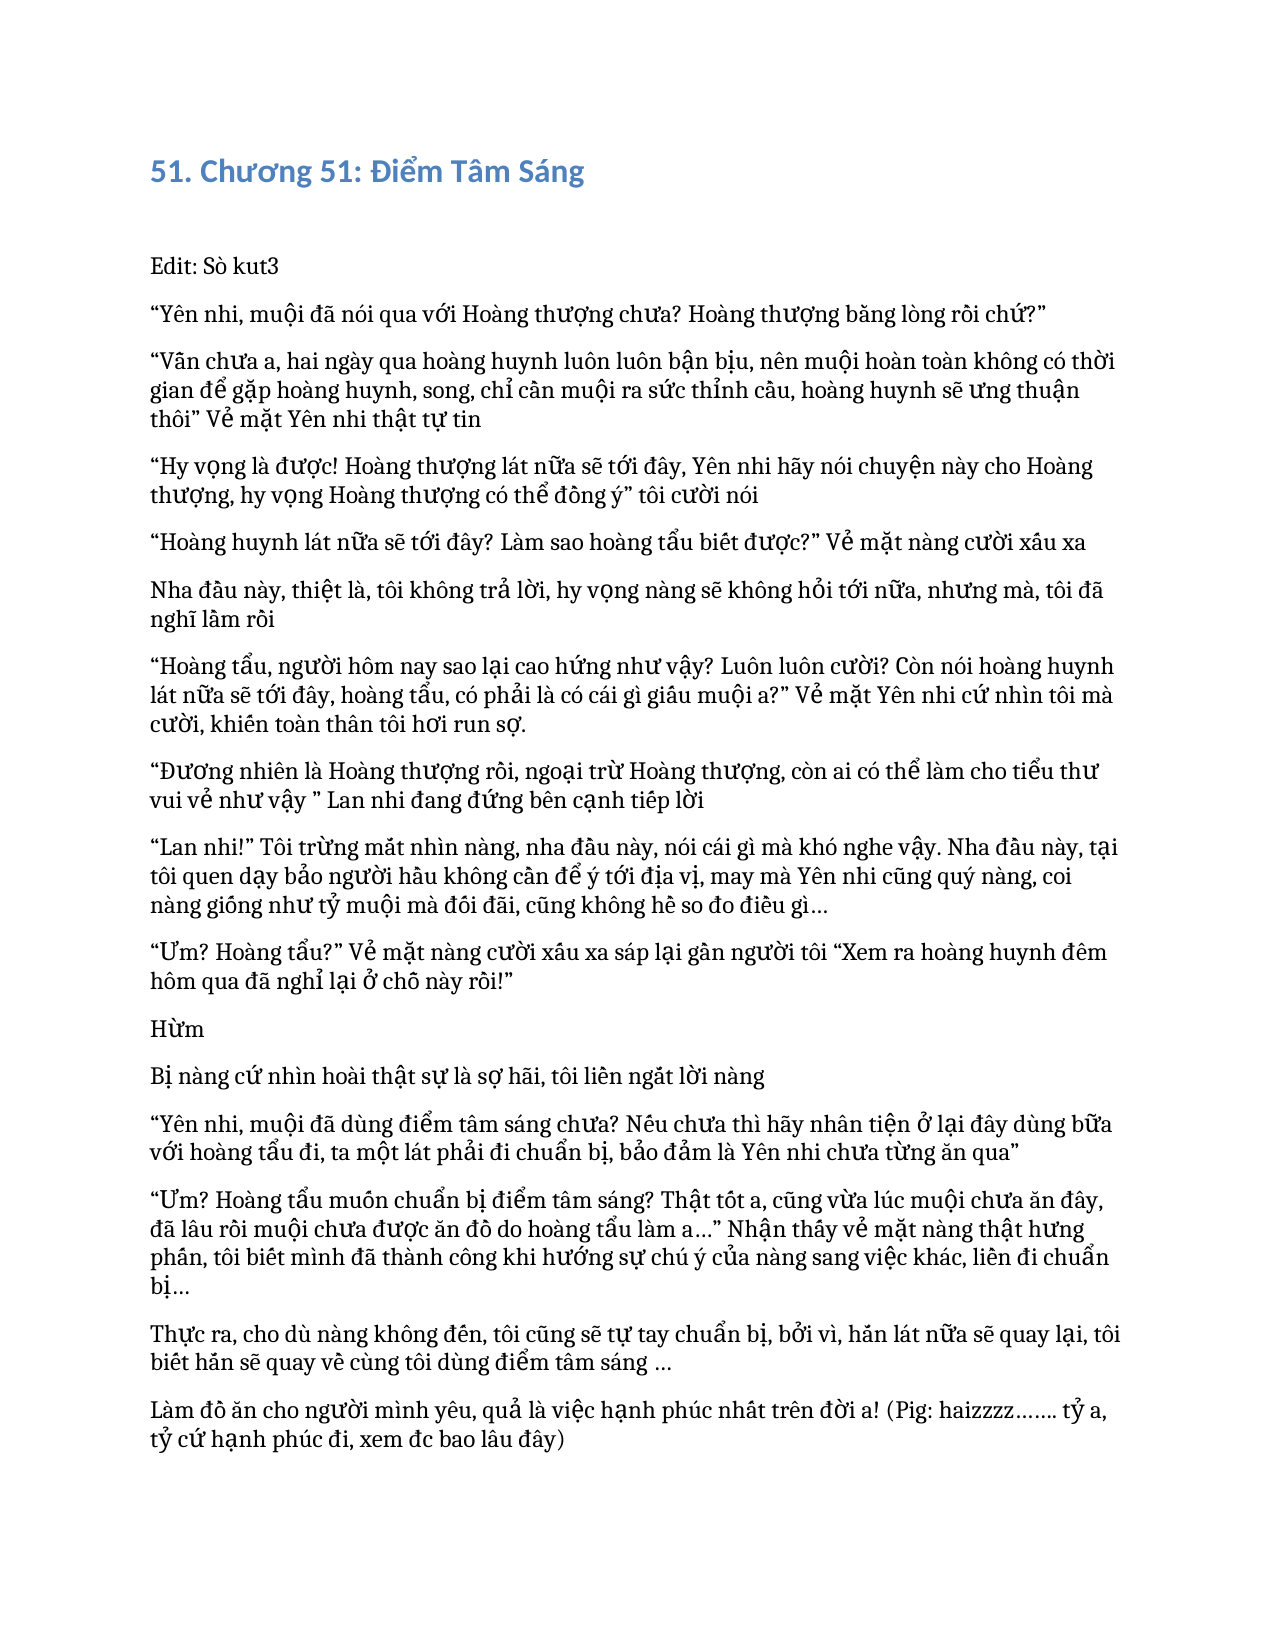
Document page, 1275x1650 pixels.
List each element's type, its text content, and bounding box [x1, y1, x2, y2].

text Hừm [150, 1014, 1125, 1043]
text Bị nàng cứ nhìn hoài thật sự là sợ hãi, tôi liền ngắt lời nàng [150, 1062, 1125, 1091]
text “Đương nhiên là Hoàng thượng rồi, ngoại trừ Hoàng thượng, còn ai có thể làm cho tiểu thư vui vẻ như vậy ” Lan nhi đang đứng bên cạnh tiếp lời [150, 757, 1125, 814]
text “Vẫn chưa a, hai ngày qua hoàng huynh luôn luôn bận bịu, nên muội hoàn toàn không có thời gian để gặp hoàng huynh, song, chỉ cần muội ra sức thỉnh cầu, hoàng huynh sẽ ưng thuận thôi” Vẻ mặt Yên nhi thật tự tin [150, 347, 1125, 433]
text Edit: Sò kut3 [150, 194, 1125, 281]
text “Yên nhi, muội đã nói qua với Hoàng thượng chưa? Hoàng thượng bằng lòng rồi chứ?” [150, 299, 1125, 328]
text “Ưm? Hoàng tẩu?” Vẻ mặt nàng cười xấu xa sáp lại gần người tôi “Xem ra hoàng huynh đêm hôm qua đã nghỉ lại ở chỗ này rồi!” [150, 938, 1125, 996]
text “Lan nhi!” Tôi trừng mắt nhìn nàng, nha đầu này, nói cái gì mà khó nghe vậy. Nha đầu này, tại tôi quen dạy bảo người hầu không cần để ý tới địa vị, may mà Yên nhi cũng quý nàng, coi nàng giống như tỷ muội mà đối đãi, cũng không hề so đo điều gì… [150, 833, 1125, 919]
text Làm đồ ăn cho người mình yêu, quả là việc hạnh phúc nhất trên đời a! (Pig: haizzzz……. tỷ a, tỷ cứ hạnh phúc đi, xem đc bao lâu đây) [150, 1396, 1125, 1453]
text “Hoàng tẩu, người hôm nay sao lại cao hứng như vậy? Luôn luôn cười? Còn nói hoàng huynh lát nữa sẽ tới đây, hoàng tẩu, có phải là có cái gì giấu muội a?” Vẻ mặt Yên nhi cứ nhìn tôi mà cười, khiến toàn thân tôi hơi run sợ. [150, 652, 1125, 738]
text “Hy vọng là được! Hoàng thượng lát nữa sẽ tới đây, Yên nhi hãy nói chuyện này cho Hoàng thượng, hy vọng Hoàng thượng có thể đồng ý” tôi cười nói [150, 452, 1125, 509]
subtitle 51. Chương 51: Điểm Tâm Sáng [150, 150, 1125, 191]
text Thực ra, cho dù nàng không đến, tôi cũng sẽ tự tay chuẩn bị, bởi vì, hắn lát nữa sẽ quay lại, tôi biết hắn sẽ quay về cùng tôi dùng điểm tâm sáng … [150, 1319, 1125, 1377]
text “Ưm? Hoàng tẩu muốn chuẩn bị điểm tâm sáng? Thật tốt a, cũng vừa lúc muội chưa ăn đây, đã lâu rồi muội chưa được ăn đồ do hoàng tẩu làm a…” Nhận thấy vẻ mặt nàng thật hưng phấn, tôi biết mình đã thành công khi hướng sự chú ý của nàng sang việc khác, liền đi chuẩn bị… [150, 1186, 1125, 1301]
text Nha đầu này, thiệt là, tôi không trả lời, hy vọng nàng sẽ không hỏi tới nữa, nhưng mà, tôi đã nghĩ lầm rồi [150, 576, 1125, 633]
text “Hoàng huynh lát nữa sẽ tới đây? Làm sao hoàng tẩu biết được?” Vẻ mặt nàng cười xấu xa [150, 528, 1125, 557]
text “Yên nhi, muội đã dùng điểm tâm sáng chưa? Nếu chưa thì hãy nhân tiện ở lại đây dùng bữa với hoàng tẩu đi, ta một lát phải đi chuẩn bị, bảo đảm là Yên nhi chưa từng ăn qua” [150, 1109, 1125, 1167]
